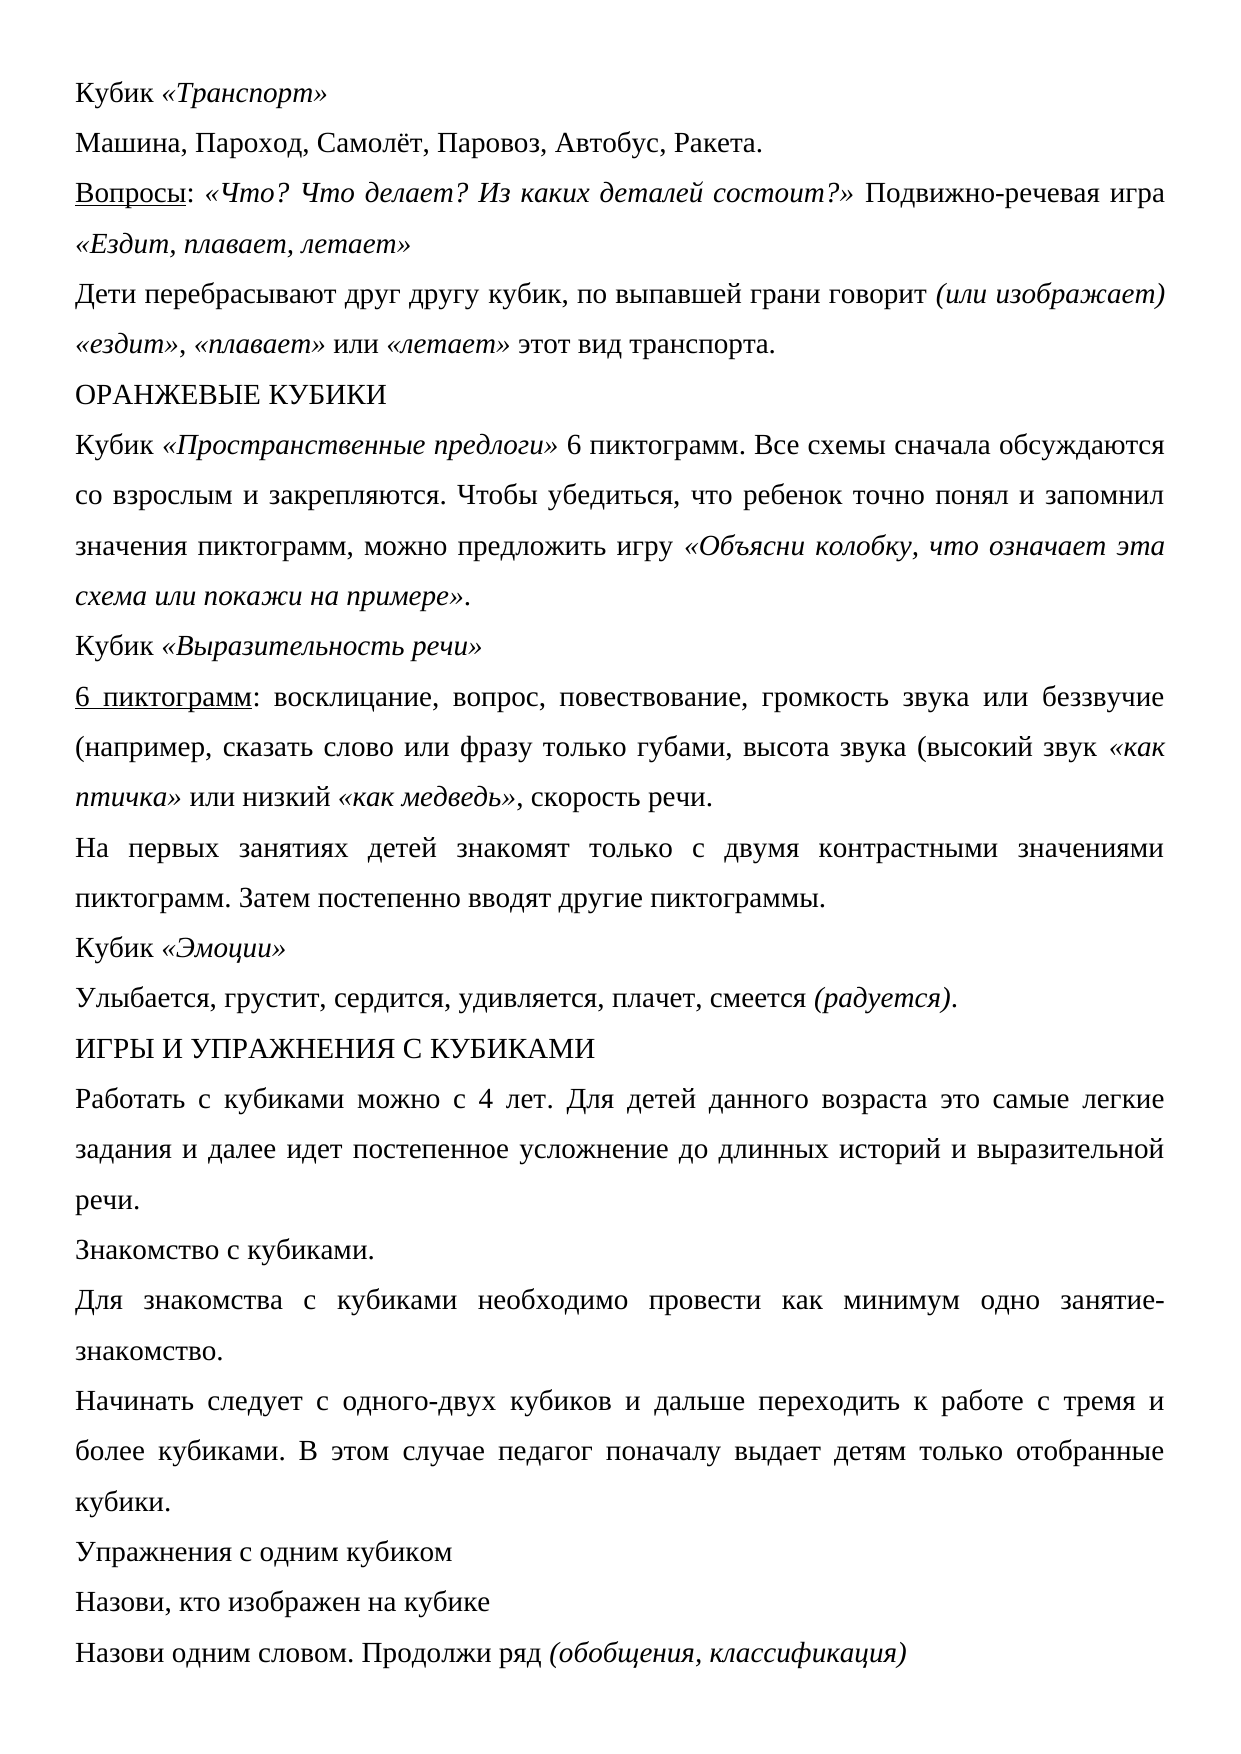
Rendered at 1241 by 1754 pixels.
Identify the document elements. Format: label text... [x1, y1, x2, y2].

text ОРАНЖЕВЫЕ КУБИКИ [75, 377, 1165, 410]
text Улыбается, грустит, сердится, удивляется, плачет, смеется (радуется). [75, 981, 1165, 1014]
text Машина, Пароход, Самолёт, Паровоз, Автобус, Ракета. [75, 125, 1165, 159]
text Назови, кто изображен на кубике [75, 1584, 1165, 1618]
text Дети перебрасывают друг другу кубик, по выпавшей грани говорит (или изображает) «ездит», «плавает» или «летает» этот вид транспорта. [75, 276, 1165, 360]
text Назови одним словом. Продолжи ряд (обобщения, классификация) [75, 1635, 1165, 1668]
text Работать с кубиками можно с 4 лет. Для детей данного возраста это самые легкие задания и далее идет постепенное усложнение до длинных историй и выразительной речи. [75, 1081, 1165, 1215]
text Кубик «Пространственные предлоги» 6 пиктограмм. Все схемы сначала обсуждаются со взрослым и закрепляются. Чтобы убедиться, что ребенок точно понял и запомнил значения пиктограмм, можно предложить игру «Объясни колобку, что означает эта схема или покажи на примере». [75, 427, 1165, 612]
text Кубик «Выразительность речи» [75, 628, 1165, 662]
text Кубик «Транспорт» [75, 75, 1165, 108]
text Упражнения с одним кубиком [75, 1534, 1165, 1568]
text Кубик «Эмоции» [75, 930, 1165, 964]
text Знакомство с кубиками. [75, 1232, 1165, 1266]
text Для знакомства с кубиками необходимо провести как минимум одно занятие-знакомство. [75, 1282, 1165, 1366]
text 6 пиктограмм: восклицание, вопрос, повествование, громкость звука или беззвучие (например, сказать слово или фразу только губами, высота звука (высокий звук «как птичка» или низкий «как медведь», скорость речи. [75, 679, 1165, 813]
text ИГРЫ И УПРАЖНЕНИЯ С КУБИКАМИ [75, 1031, 1165, 1064]
text На первых занятиях детей знакомят только с двумя контрастными значениями пиктограмм. Затем постепенно вводят другие пиктограммы. [75, 830, 1165, 913]
text Вопросы: «Что? Что делает? Из каких деталей состоит?» Подвижно-речевая игра «Ездит, плавает, летает» [75, 176, 1165, 259]
text Начинать следует с одного-двух кубиков и дальше переходить к работе с тремя и более кубиками. В этом случае педагог поначалу выдает детям только отобранные кубики. [75, 1383, 1165, 1517]
